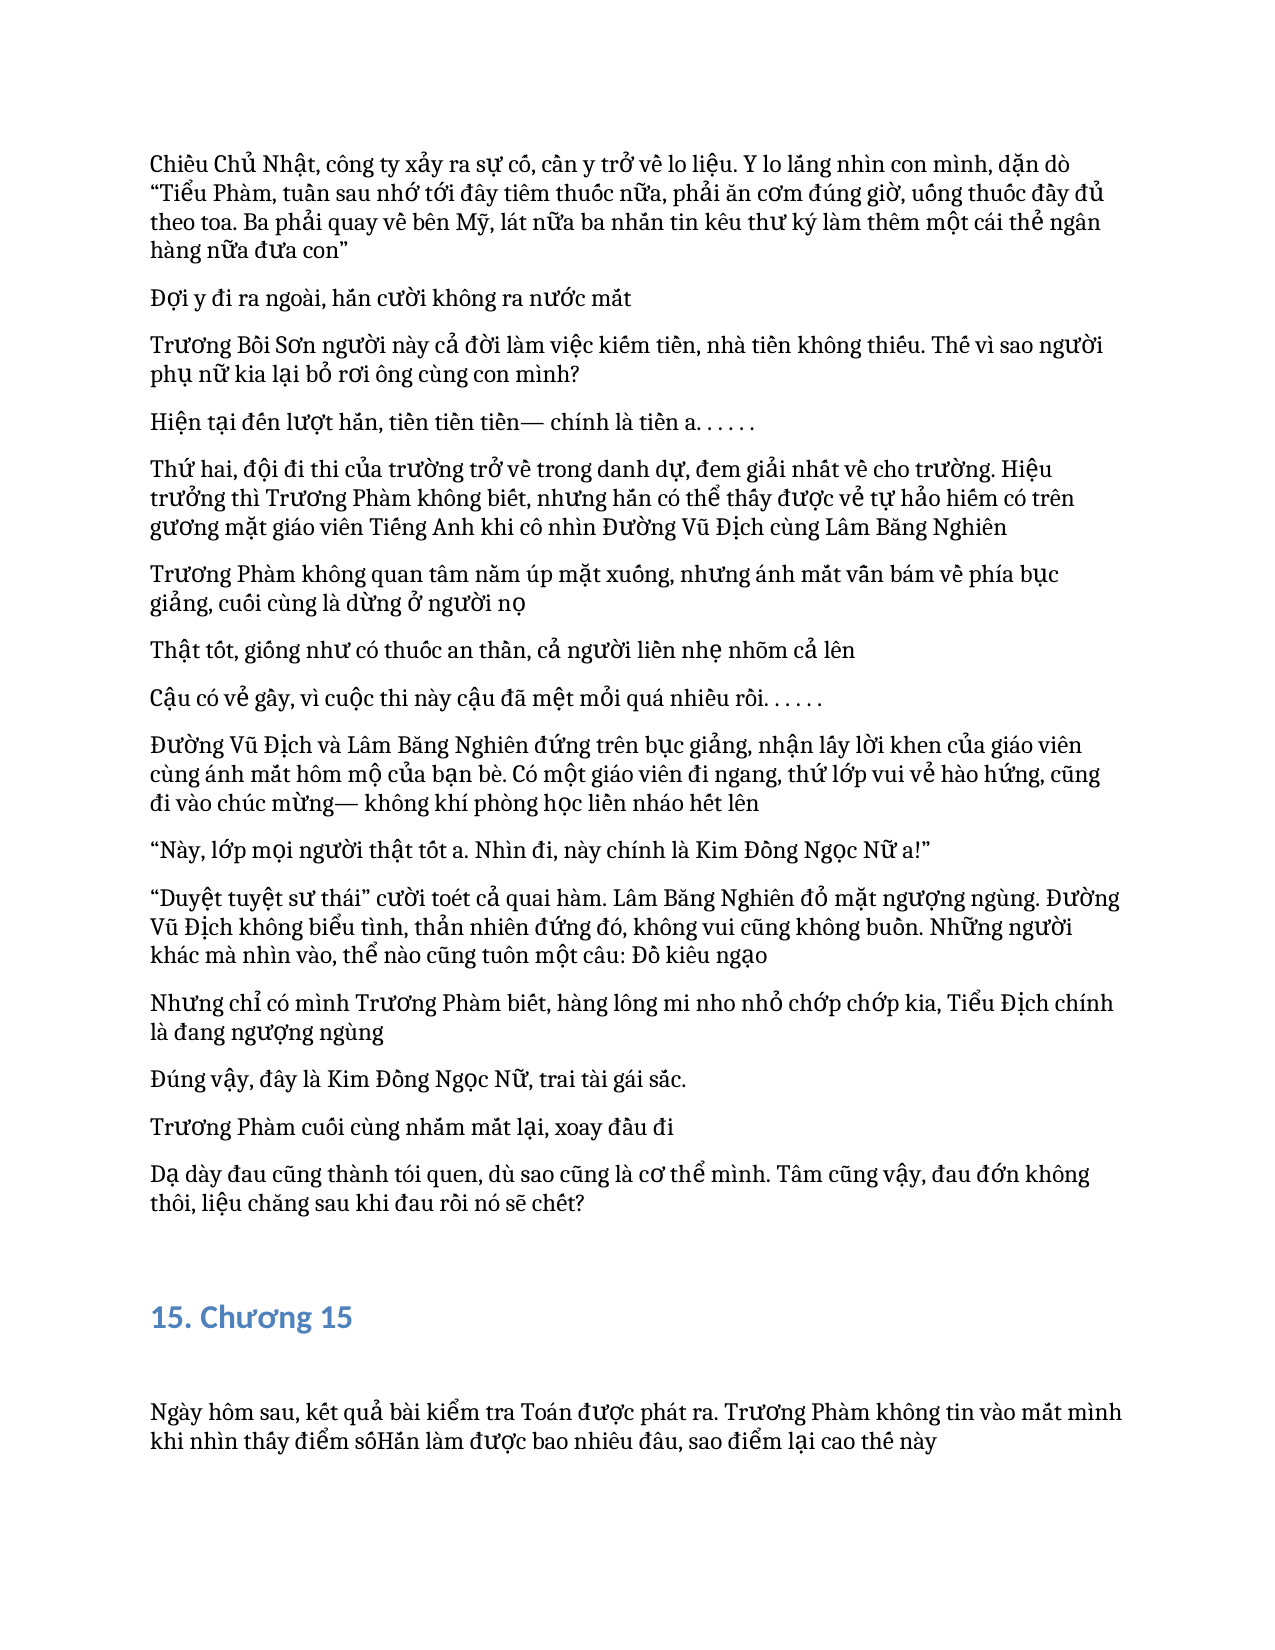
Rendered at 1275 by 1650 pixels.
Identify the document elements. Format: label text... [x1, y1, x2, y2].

text Trương Phàm không quan tâm nằm úp mặt xuống, nhưng ánh mắt vẫn bám về phía bục giảng, cuối cùng là dừng ở người nọ [150, 560, 1125, 617]
text Thứ hai, đội đi thi của trường trở về trong danh dự, đem giải nhất về cho trường. Hiệu trưởng thì Trương Phàm không biết, nhưng hắn có thể thấy được vẻ tự hảo hiếm có trên gương mặt giáo viên Tiếng Anh khi cô nhìn Đường Vũ Địch cùng Lâm Băng Nghiên [150, 455, 1125, 541]
text Cậu có vẻ gầy, vì cuộc thi này cậu đã mệt mỏi quá nhiều rồi. . . . . . [150, 684, 1125, 712]
text Đợi y đi ra ngoài, hắn cười không ra nước mắt [150, 284, 1125, 312]
text “Này, lớp mọi người thật tốt a. Nhìn đi, này chính là Kim Đồng Ngọc Nữ a!” [150, 836, 1125, 865]
subtitle 15. Chương 15 [150, 1296, 1125, 1337]
text Dạ dày đau cũng thành tói quen, dù sao cũng là cơ thể mình. Tâm cũng vậy, đau đớn không thôi, liệu chăng sau khi đau rồi nó sẽ chết? [150, 1160, 1125, 1275]
text Trương Bồi Sơn người này cả đời làm việc kiếm tiền, nhà tiền không thiếu. Thế vì sao người phụ nữ kia lại bỏ rơi ông cùng con mình? [150, 331, 1125, 389]
text Chiều Chủ Nhật, công ty xảy ra sự cố, cần y trở về lo liệu. Y lo lắng nhìn con mình, dặn dò “Tiểu Phàm, tuần sau nhớ tới đây tiêm thuốc nữa, phải ăn cơm đúng giờ, uống thuốc đầy đủ theo toa. Ba phải quay về bên Mỹ, lát nữa ba nhắn tin kêu thư ký làm thêm một cái thẻ ngân hàng nữa đưa con” [150, 150, 1125, 265]
text Đường Vũ Địch và Lâm Băng Nghiên đứng trên bục giảng, nhận lấy lời khen của giáo viên cùng ánh mắt hôm mộ của bạn bè. Có một giáo viên đi ngang, thứ lớp vui vẻ hào hứng, cũng đi vào chúc mừng— không khí phòng học liền nháo hết lên [150, 731, 1125, 817]
text Hiện tại đến lượt hắn, tiền tiền tiền— chính là tiền a. . . . . . [150, 407, 1125, 436]
text Ngày hôm sau, kết quả bài kiểm tra Toán được phát ra. Trương Phàm không tin vào mắt mình khi nhìn thấy điểm sốHắn làm được bao nhiêu đâu, sao điểm lại cao thế này [150, 1340, 1125, 1455]
text Thật tốt, giống như có thuốc an thần, cả người liền nhẹ nhõm cả lên [150, 636, 1125, 665]
text Nhưng chỉ có mình Trương Phàm biết, hàng lông mi nho nhỏ chớp chớp kia, Tiểu Địch chính là đang ngượng ngùng [150, 989, 1125, 1046]
text Trương Phàm cuối cùng nhắm mắt lại, xoay đầu đi [150, 1112, 1125, 1141]
text Đúng vậy, đây là Kim Đồng Ngọc Nữ, trai tài gái sắc. [150, 1065, 1125, 1094]
text “Duyệt tuyệt sư thái” cười toét cả quai hàm. Lâm Băng Nghiên đỏ mặt ngượng ngùng. Đường Vũ Địch không biểu tình, thản nhiên đứng đó, không vui cũng không buồn. Những người khác mà nhìn vào, thể nào cũng tuôn một câu: Đồ kiêu ngạo [150, 884, 1125, 970]
